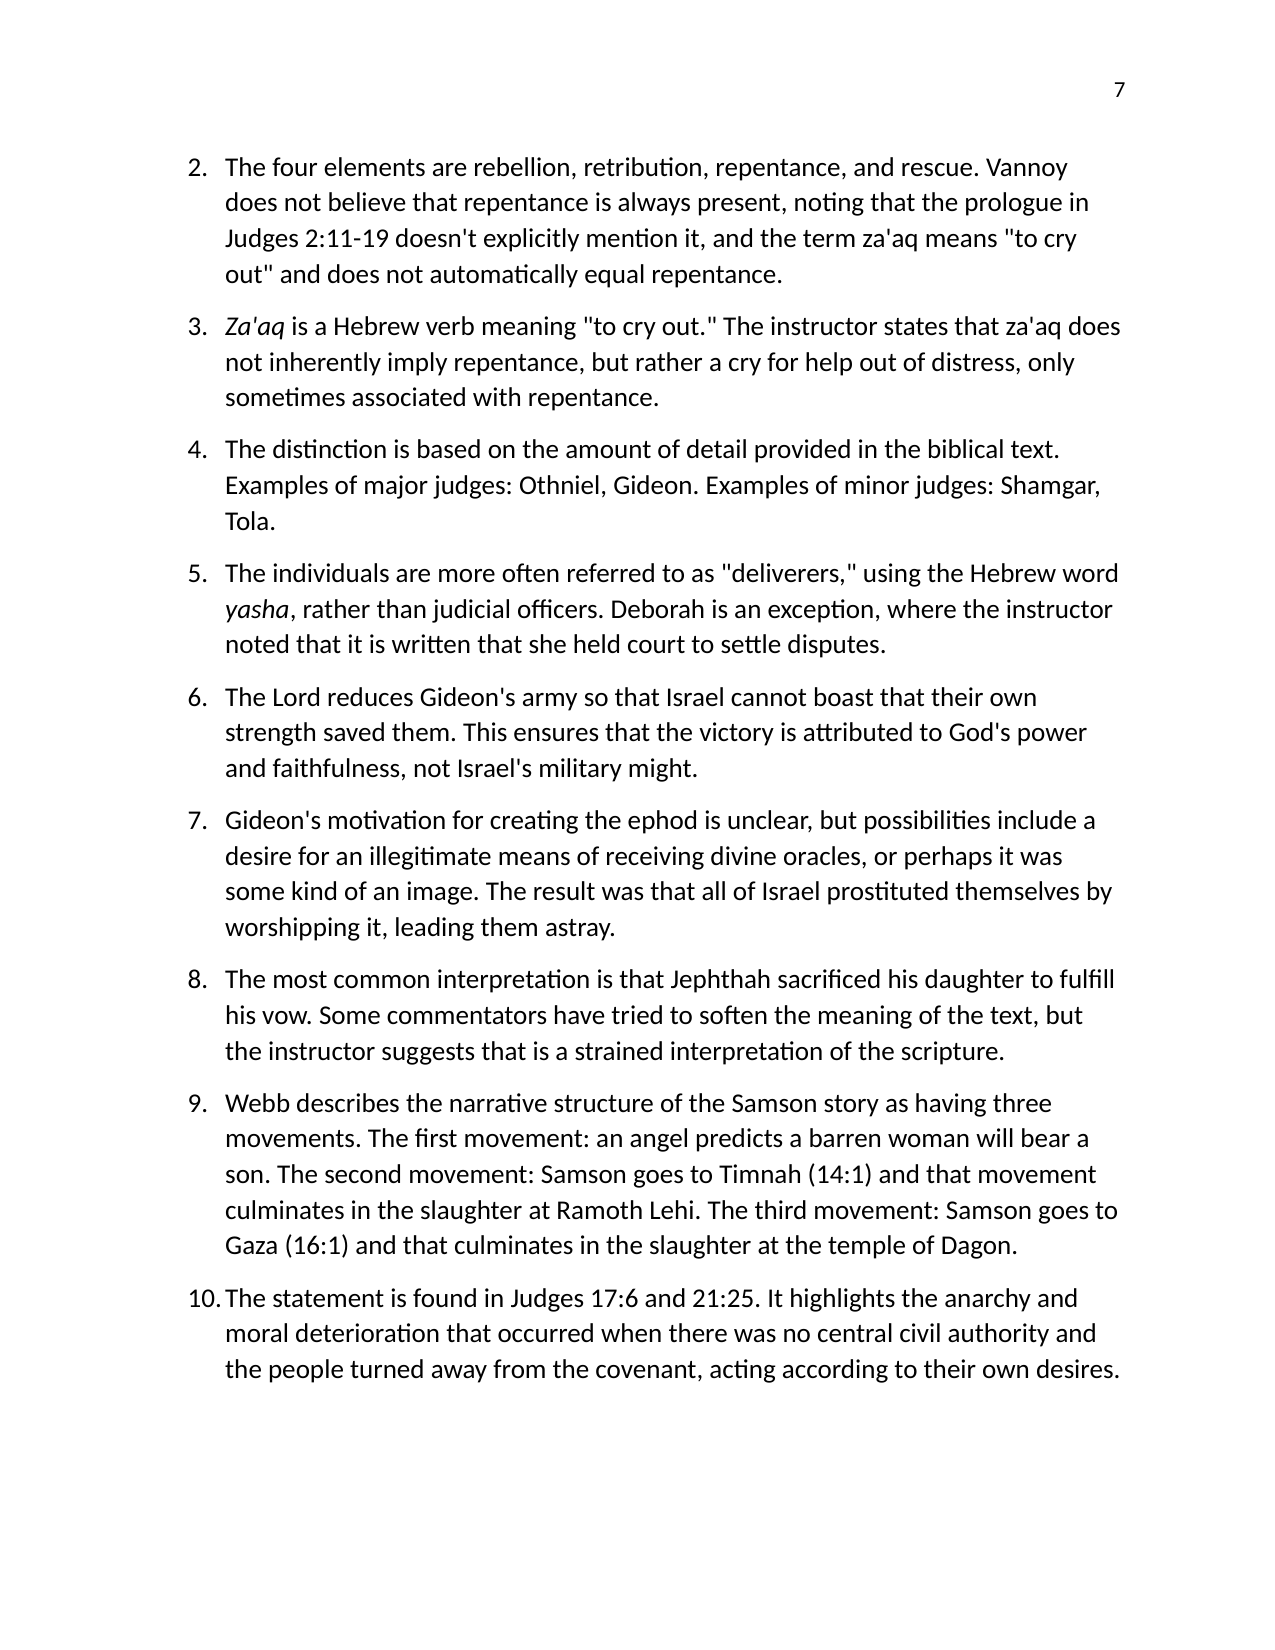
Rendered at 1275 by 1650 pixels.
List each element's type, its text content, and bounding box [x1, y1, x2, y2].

list The statement is found in Judges 17:6 and 21:25. It highlights the anarchy and moral deterioration that occurred when there was no central civil authority and the people turned away from the covenant, acting according to their own desires. [187, 1281, 1125, 1385]
list The distinction is based on the amount of detail provided in the biblical text. Examples of major judges: Othniel, Gideon. Examples of minor judges: Shamgar, Tola. [187, 433, 1125, 537]
list Webb describes the narrative structure of the Samson story as having three movements. The first movement: an angel predicts a barren woman will bear a son. The second movement: Samson goes to Timnah (14:1) and that movement culminates in the slaughter at Ramoth Lehi. The third movement: Samson goes to Gaza (16:1) and that culminates in the slaughter at the temple of Dagon. [187, 1086, 1125, 1262]
list Gideon's motivation for creating the ephod is unclear, but possibilities include a desire for an illegitimate means of receiving divine oracles, or perhaps it was some kind of an image. The result was that all of Israel prostituted themselves by worshipping it, leading them astray. [187, 803, 1125, 943]
list Za'aq is a Hebrew verb meaning "to cry out." The instructor states that za'aq does not inherently imply repentance, but rather a cry for help out of distress, only sometimes associated with repentance. [187, 309, 1125, 413]
list The individuals are more often referred to as "deliverers," using the Hebrew word yasha, rather than judicial officers. Deborah is an exception, where the instructor noted that it is written that she held court to settle disputes. [187, 556, 1125, 661]
list The four elements are rebellion, retribution, repentance, and rescue. Vannoy does not believe that repentance is always present, noting that the prologue in Judges 2:11-19 doesn't explicitly mention it, and the term za'aq means "to cry out" and does not automatically equal repentance. [187, 150, 1125, 290]
list The Lord reduces Gideon's army so that Israel cannot boast that their own strength saved them. This ensures that the victory is attributed to God's power and faithfulness, not Israel's military might. [187, 680, 1125, 784]
list The most common interpretation is that Jephthah sacrificed his daughter to fulfill his vow. Some commentators have tried to soften the meaning of the text, but the instructor suggests that is a strained interpretation of the scripture. [187, 962, 1125, 1067]
